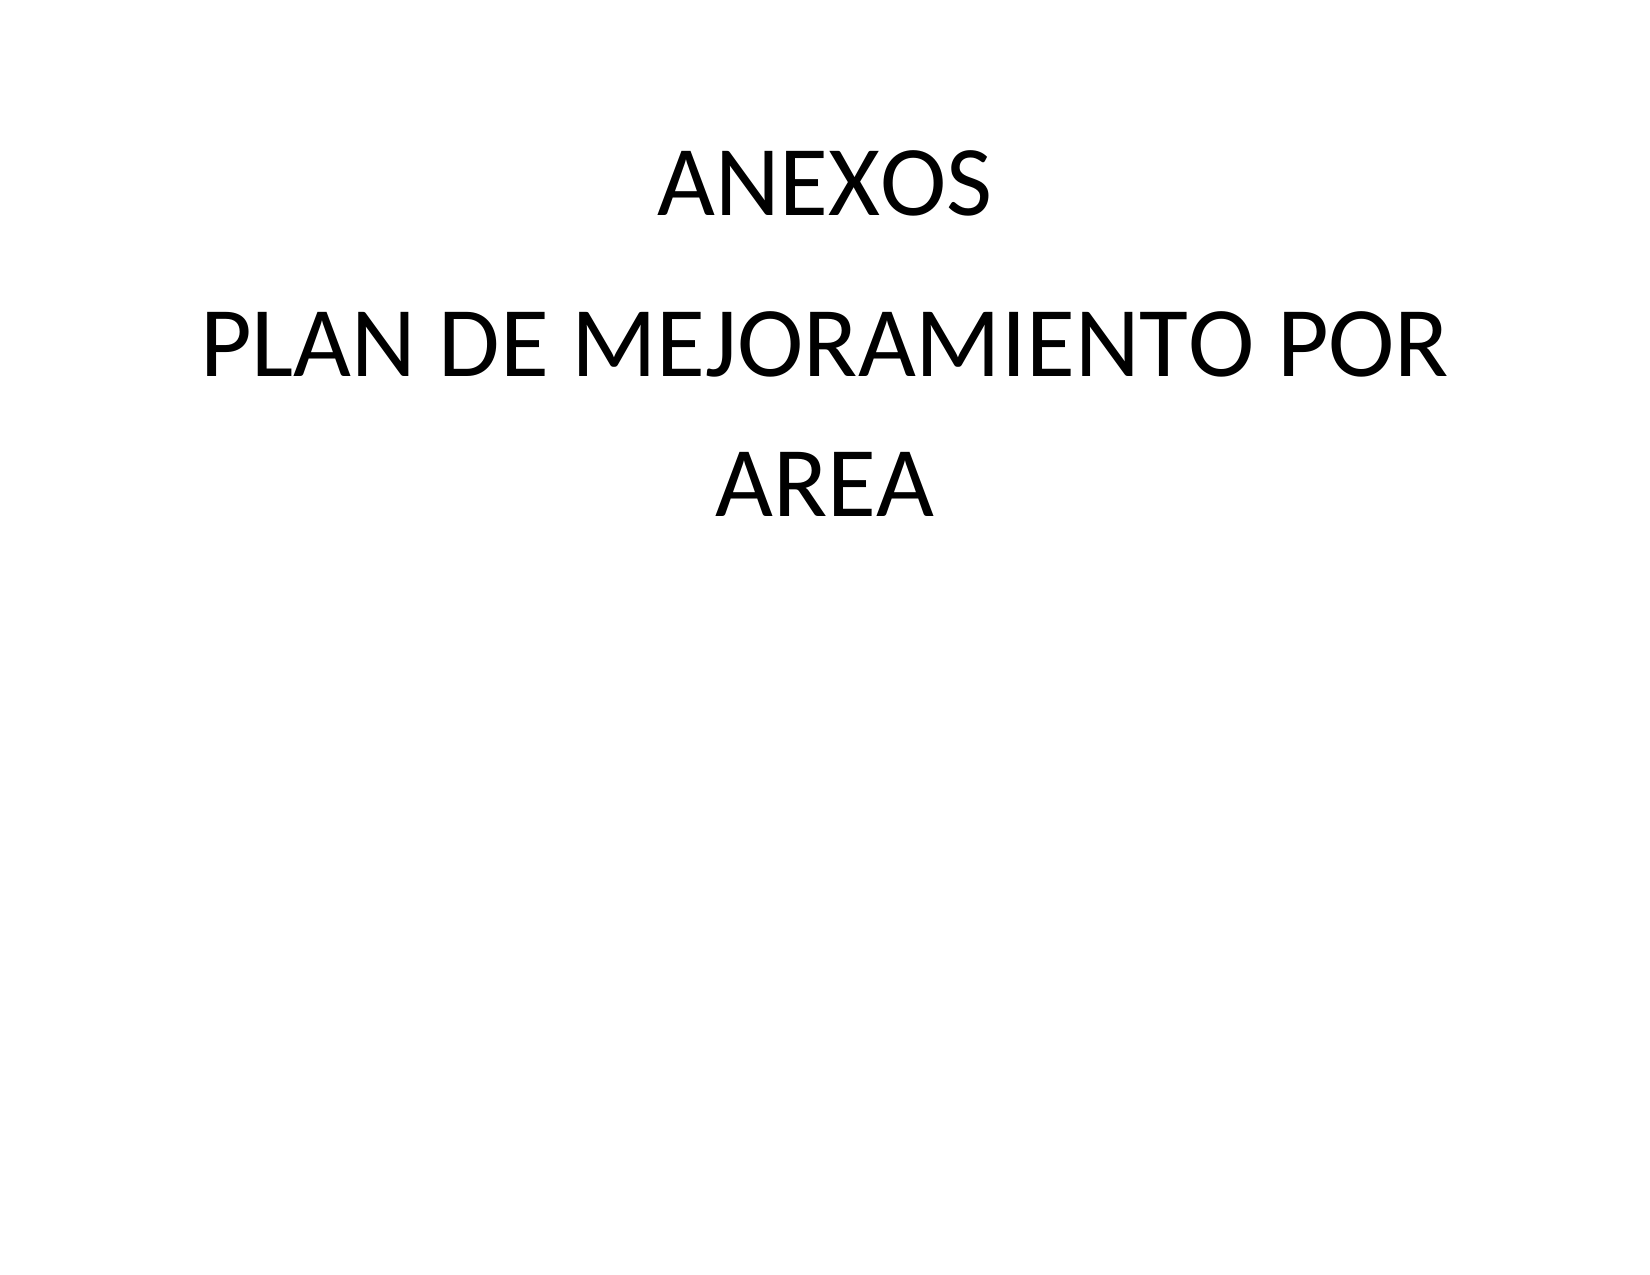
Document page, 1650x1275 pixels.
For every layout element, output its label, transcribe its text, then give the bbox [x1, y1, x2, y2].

text PLAN DE MEJORAMIENTO POR AREA [118, 279, 1532, 542]
text ANEXOS [118, 118, 1532, 240]
